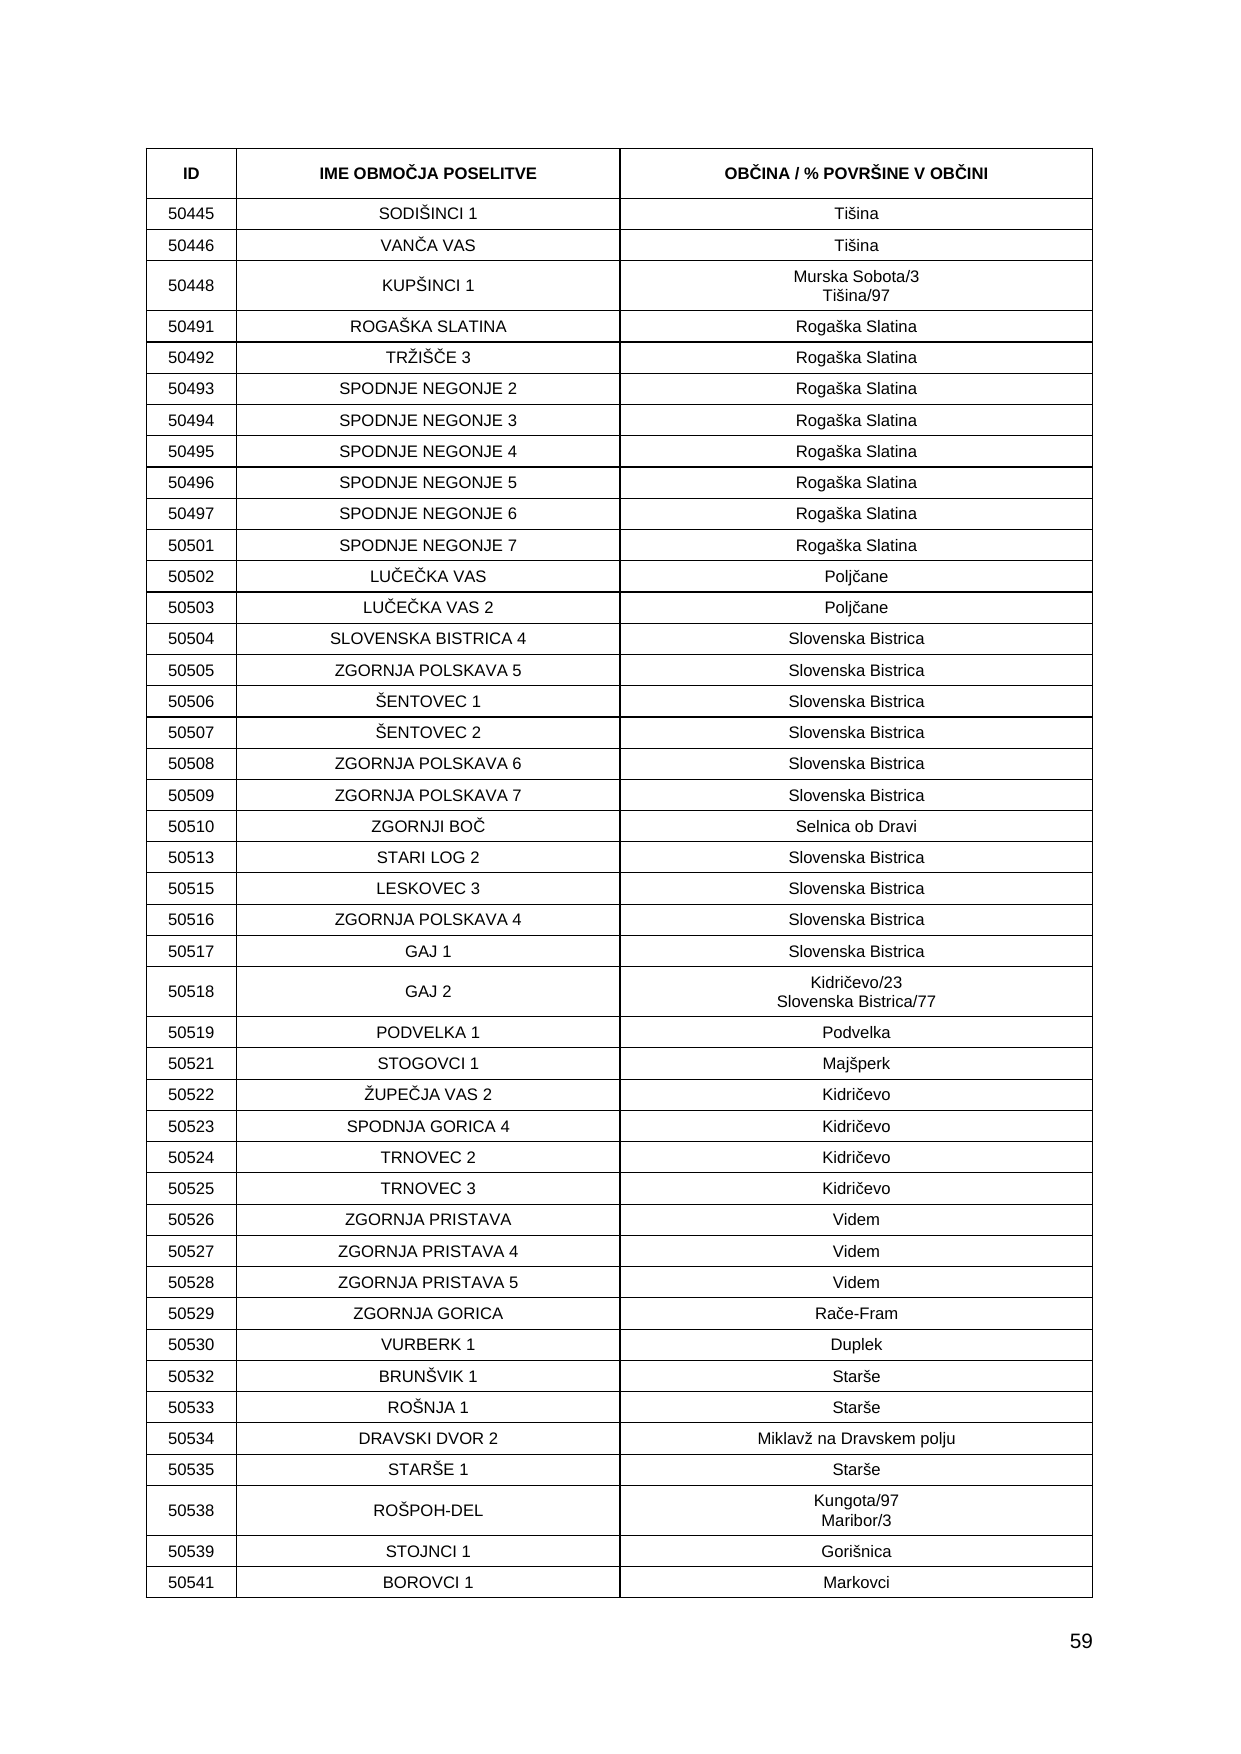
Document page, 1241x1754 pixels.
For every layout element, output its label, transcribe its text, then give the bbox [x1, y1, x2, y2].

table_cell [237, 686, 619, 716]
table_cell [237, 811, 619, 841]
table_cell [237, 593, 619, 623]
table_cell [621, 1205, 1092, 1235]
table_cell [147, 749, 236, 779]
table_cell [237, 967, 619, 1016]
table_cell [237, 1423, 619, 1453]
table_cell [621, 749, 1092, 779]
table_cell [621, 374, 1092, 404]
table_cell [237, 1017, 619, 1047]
table_header OBČINA / % POVRŠINE V OBČINI [621, 149, 1092, 198]
table_header IME OBMOČJA POSELITVE [237, 149, 619, 198]
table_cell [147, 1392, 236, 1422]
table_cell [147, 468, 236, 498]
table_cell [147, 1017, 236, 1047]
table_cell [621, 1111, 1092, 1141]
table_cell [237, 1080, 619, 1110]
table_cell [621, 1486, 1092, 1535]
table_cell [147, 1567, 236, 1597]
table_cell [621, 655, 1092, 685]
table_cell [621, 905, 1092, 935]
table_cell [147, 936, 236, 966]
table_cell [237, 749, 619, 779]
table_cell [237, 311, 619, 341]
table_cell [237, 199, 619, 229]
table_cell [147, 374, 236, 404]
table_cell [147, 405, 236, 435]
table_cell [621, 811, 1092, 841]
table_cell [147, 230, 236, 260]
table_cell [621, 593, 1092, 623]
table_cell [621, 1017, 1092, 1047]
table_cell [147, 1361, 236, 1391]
table_header ID [147, 149, 236, 198]
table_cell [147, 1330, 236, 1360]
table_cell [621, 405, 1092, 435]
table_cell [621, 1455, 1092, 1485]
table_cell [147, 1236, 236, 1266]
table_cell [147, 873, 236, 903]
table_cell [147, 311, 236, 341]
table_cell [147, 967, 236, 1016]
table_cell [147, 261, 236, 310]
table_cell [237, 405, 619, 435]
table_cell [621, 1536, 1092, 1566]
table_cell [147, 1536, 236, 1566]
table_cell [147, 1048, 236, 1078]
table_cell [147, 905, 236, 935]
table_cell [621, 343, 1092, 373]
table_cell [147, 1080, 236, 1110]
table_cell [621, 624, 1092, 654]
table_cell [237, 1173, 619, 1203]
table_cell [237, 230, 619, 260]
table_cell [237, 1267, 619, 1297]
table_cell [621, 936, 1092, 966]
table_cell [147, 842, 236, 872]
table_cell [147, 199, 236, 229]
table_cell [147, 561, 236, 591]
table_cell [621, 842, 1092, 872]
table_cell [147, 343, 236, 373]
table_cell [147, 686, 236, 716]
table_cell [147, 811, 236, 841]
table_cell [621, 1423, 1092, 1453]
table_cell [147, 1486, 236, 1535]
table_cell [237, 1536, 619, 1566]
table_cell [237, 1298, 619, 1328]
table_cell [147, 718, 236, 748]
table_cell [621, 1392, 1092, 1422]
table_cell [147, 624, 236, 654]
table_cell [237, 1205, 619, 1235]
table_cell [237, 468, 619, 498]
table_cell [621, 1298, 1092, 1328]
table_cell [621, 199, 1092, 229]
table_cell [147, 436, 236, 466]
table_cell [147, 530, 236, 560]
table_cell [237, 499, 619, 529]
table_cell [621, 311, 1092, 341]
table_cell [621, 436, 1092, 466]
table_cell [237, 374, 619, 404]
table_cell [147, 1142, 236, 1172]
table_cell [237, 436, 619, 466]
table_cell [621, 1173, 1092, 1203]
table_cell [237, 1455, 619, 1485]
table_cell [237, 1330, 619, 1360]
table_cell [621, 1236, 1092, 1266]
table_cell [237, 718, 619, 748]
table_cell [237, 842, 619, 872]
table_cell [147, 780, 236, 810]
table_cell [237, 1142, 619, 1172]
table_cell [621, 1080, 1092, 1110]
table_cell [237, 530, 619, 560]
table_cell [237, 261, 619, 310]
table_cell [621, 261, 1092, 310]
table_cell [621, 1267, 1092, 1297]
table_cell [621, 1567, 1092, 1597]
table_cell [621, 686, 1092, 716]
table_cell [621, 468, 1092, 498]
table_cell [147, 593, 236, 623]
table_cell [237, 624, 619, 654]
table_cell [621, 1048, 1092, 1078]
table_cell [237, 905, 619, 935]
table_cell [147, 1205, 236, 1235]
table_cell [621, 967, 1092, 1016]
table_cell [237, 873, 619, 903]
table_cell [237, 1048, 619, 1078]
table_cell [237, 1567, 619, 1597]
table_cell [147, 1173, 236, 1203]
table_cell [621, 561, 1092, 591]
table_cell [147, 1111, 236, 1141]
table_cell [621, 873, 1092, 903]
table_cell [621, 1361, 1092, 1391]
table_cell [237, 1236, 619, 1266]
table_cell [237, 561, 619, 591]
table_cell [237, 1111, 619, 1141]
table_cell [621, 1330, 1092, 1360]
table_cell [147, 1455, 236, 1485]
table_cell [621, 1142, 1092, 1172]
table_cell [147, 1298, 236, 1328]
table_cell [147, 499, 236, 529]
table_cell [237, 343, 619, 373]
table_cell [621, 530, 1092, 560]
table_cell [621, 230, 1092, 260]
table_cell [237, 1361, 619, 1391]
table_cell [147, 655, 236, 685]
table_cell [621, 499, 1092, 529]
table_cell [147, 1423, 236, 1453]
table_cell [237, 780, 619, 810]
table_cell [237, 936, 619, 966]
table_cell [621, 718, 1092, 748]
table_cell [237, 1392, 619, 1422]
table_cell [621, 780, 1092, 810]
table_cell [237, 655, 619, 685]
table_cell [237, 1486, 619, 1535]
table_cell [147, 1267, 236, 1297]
